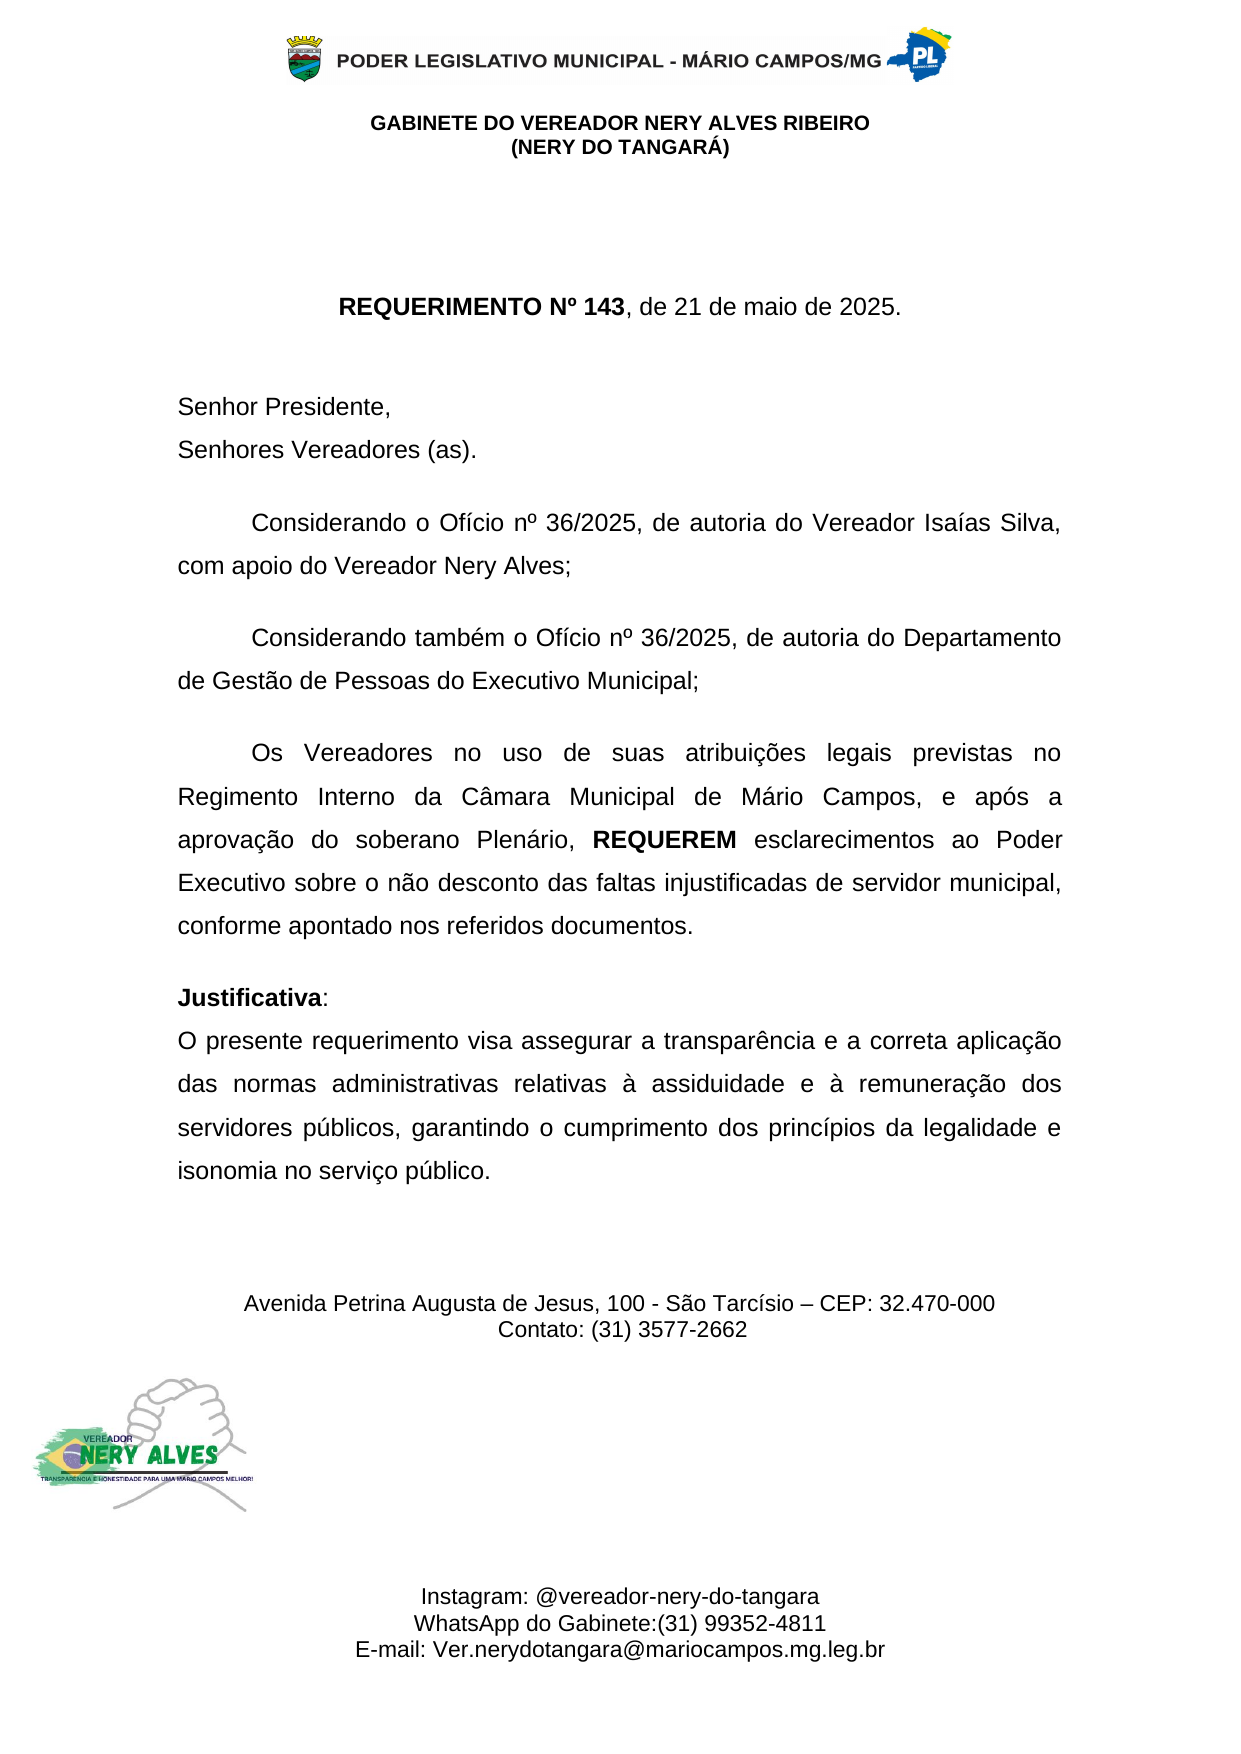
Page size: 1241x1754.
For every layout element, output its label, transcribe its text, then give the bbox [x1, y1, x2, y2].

text Senhores Vereadores (as). [177, 435, 1063, 464]
text REQUERIMENTO Nº 143, de 21 de maio de 2025. [177, 292, 1063, 320]
text Considerando também o Ofício nº 36/2025, de autoria do Departamento de Gestão de Pessoas do Executivo Municipal; [177, 623, 1063, 695]
text Justificativa: O presente requerimento visa assegurar a transparência e a correta aplicação das normas administrativas relativas à assiduidade e à remuneração dos servidores públicos, garantindo o cumprimento dos princípios da legalidade e isonomia no serviço público. [177, 983, 1063, 1184]
text Os Vereadores no uso de suas atribuições legais previstas no Regimento Interno da Câmara Municipal de Mário Campos, e após a aprovação do soberano Plenário, REQUEREM esclarecimentos ao Poder Executivo sobre o não desconto das faltas injustificadas de servidor municipal, conforme apontado nos referidos documentos. [177, 738, 1063, 940]
text Considerando o Ofício nº 36/2025, de autoria do Vereador Isaías Silva, com apoio do Vereador Nery Alves; [177, 508, 1063, 579]
picture [286, 26, 954, 85]
text Senhor Presidente, [177, 392, 1063, 421]
picture [3, 1325, 296, 1618]
